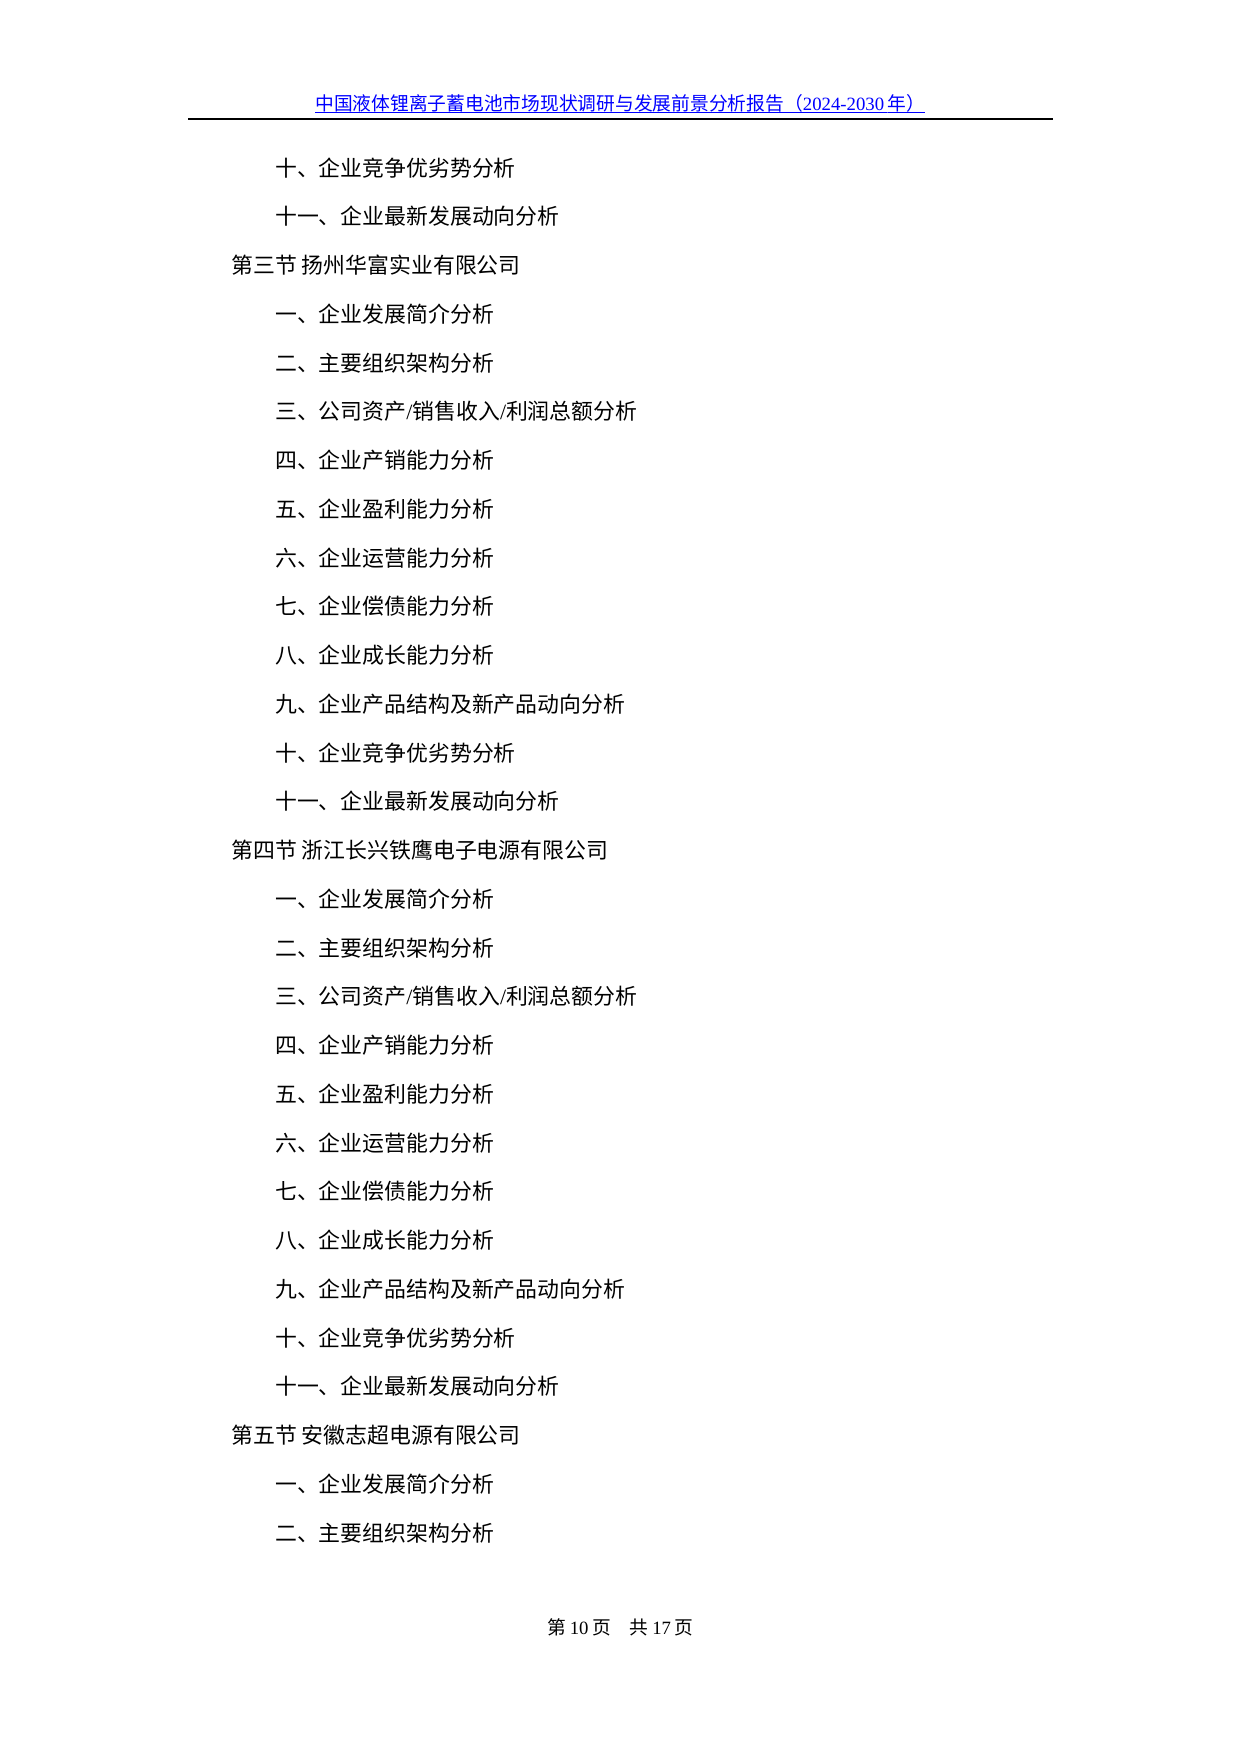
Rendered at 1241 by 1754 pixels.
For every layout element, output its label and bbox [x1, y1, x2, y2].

text [187, 150, 1053, 1548]
